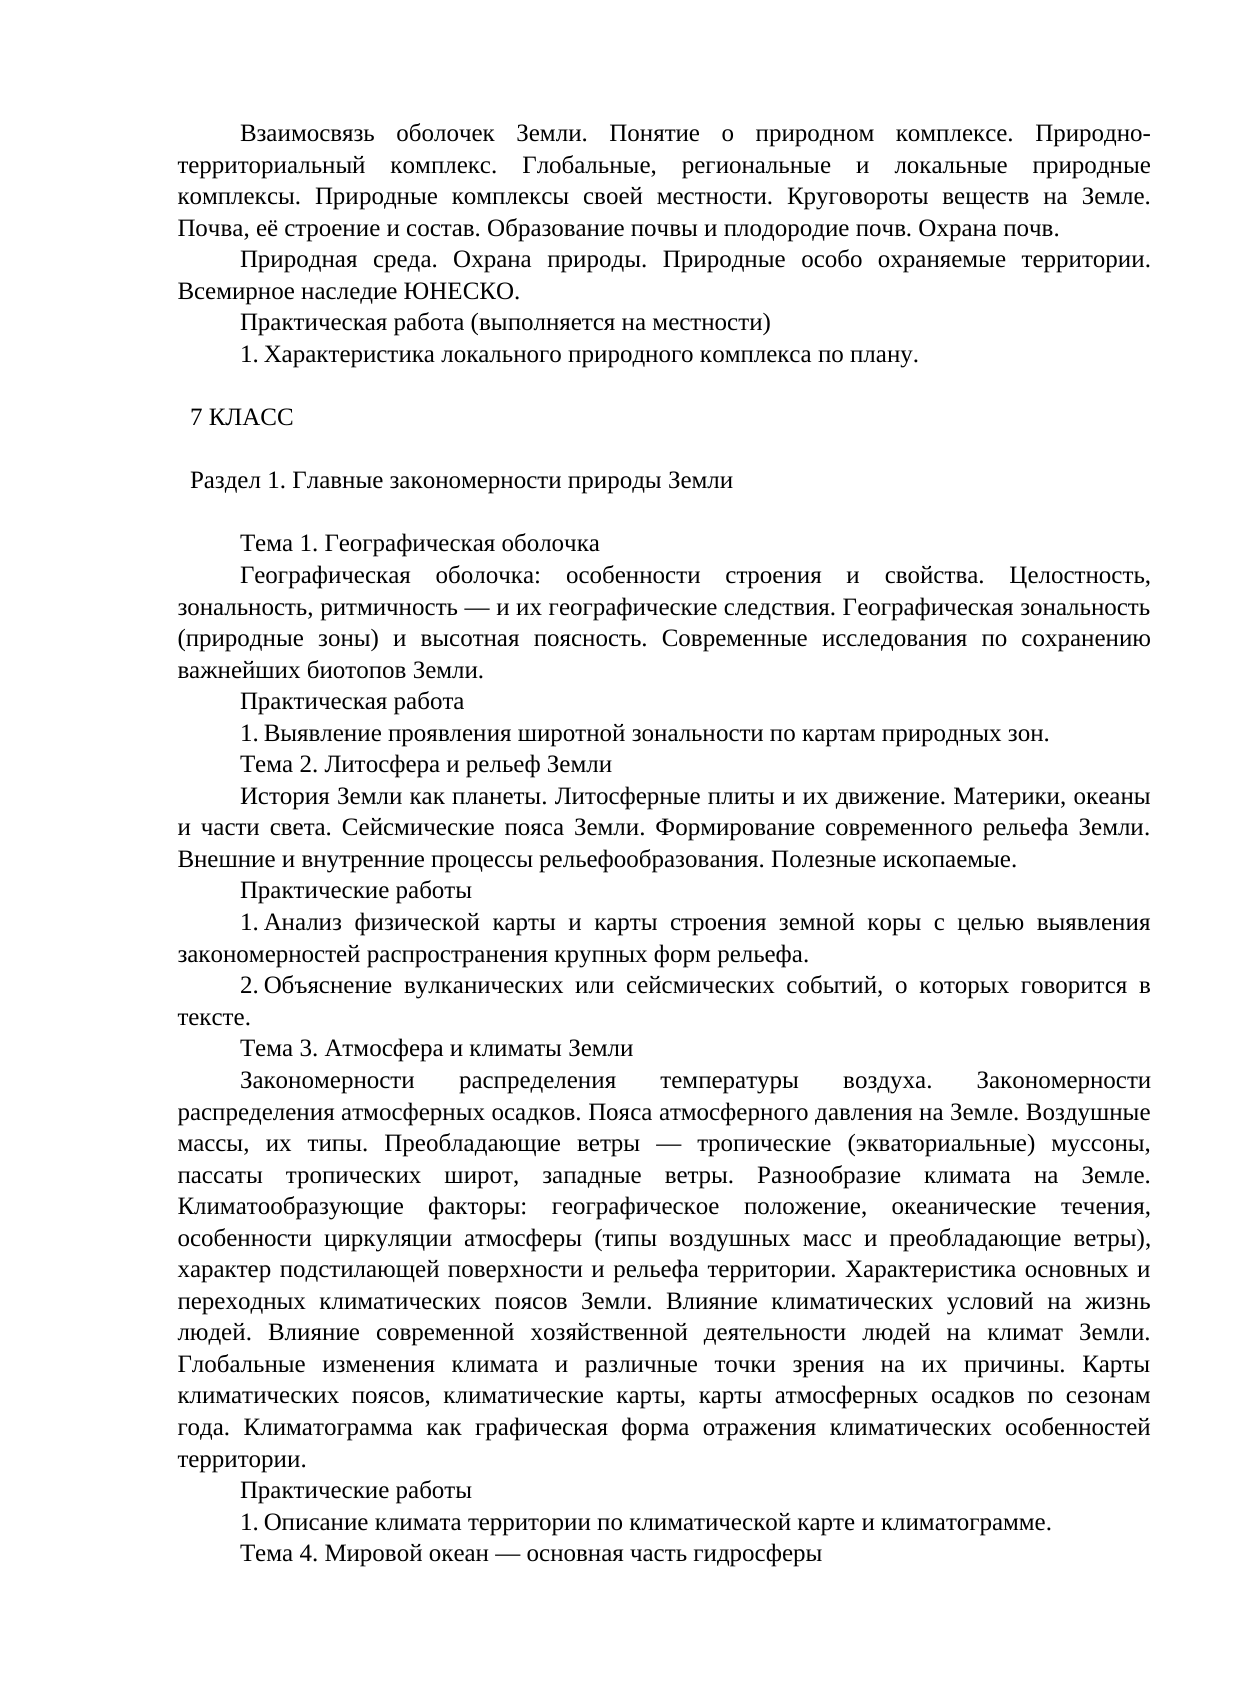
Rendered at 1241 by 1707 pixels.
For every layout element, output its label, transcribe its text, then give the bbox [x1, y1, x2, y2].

text Тема 3. Атмосфера и климаты Земли [177, 1033, 1152, 1062]
text 1. Характеристика локального природного комплекса по плану. [177, 339, 1152, 368]
text Природная среда. Охрана природы. Природные особо охраняемые территории. Всемирное наследие ЮНЕСКО. [177, 244, 1152, 305]
text История Земли как планеты. Литосферные плиты и их движение. Материки, океаны и части света. Сейсмические пояса Земли. Формирование современного рельефа Земли. Внешние и внутренние процессы рельефообразования. Полезные ископаемые. [177, 781, 1152, 873]
text Тема 4. Мировой океан — основная часть гидросферы [177, 1538, 1152, 1567]
text Практические работы [177, 1475, 1152, 1504]
text Практическая работа [177, 686, 1152, 715]
text 7 КЛАСС [190, 402, 1152, 431]
text Географическая оболочка: особенности строения и свойства. Целостность, зональность, ритмичность — и их географические следствия. Географическая зональность (природные зоны) и высотная поясность. Современные исследования по сохранению важнейших биотопов Земли. [177, 560, 1152, 683]
text Закономерности распределения температуры воздуха. Закономерности распределения атмосферных осадков. Пояса атмосферного давления на Земле. Воздушные массы, их типы. Преобладающие ветры — тропические (экваториальные) муссоны, пассаты тропических широт, западные ветры. Разнообразие климата на Земле. Климатообразующие факторы: географическое положение, океанические течения, особенности циркуляции атмосферы (типы воздушных масс и преобладающие ветры), характер подстилающей поверхности и рельефа территории. Характеристика основных и переходных климатических поясов Земли. Влияние климатических условий на жизнь людей. Влияние современной хозяйственной деятельности людей на климат Земли. Глобальные изменения климата и различные точки зрения на их причины. Карты климатических поясов, климатические карты, карты атмосферных осадков по сезонам года. Климатограмма как графическая форма отражения климатических особенностей территории. [177, 1065, 1152, 1472]
text 1. Описание климата территории по климатической карте и климатограмме. [177, 1507, 1152, 1536]
text 1. Выявление проявления широтной зональности по картам природных зон. [177, 718, 1152, 747]
text Тема 1. Географическая оболочка [177, 528, 1152, 557]
text Практическая работа (выполняется на местности) [177, 307, 1152, 336]
text Тема 2. Литосфера и рельеф Земли [177, 749, 1152, 778]
text 1. Анализ физической карты и карты строения земной коры с целью выявления закономерностей распространения крупных форм рельефа. [177, 907, 1152, 967]
text Раздел 1. Главные закономерности природы Земли [190, 465, 1152, 494]
text Взаимосвязь оболочек Земли. Понятие о природном комплексе. Природно-территориальный комплекс. Глобальные, региональные и локальные природные комплексы. Природные комплексы своей местности. Круговороты веществ на Земле. Почва, её строение и состав. Образование почвы и плодородие почв. Охрана почв. [177, 118, 1152, 242]
text 2. Объяснение вулканических или сейсмических событий, о которых говорится в тексте. [177, 970, 1152, 1031]
text Практические работы [177, 876, 1152, 904]
